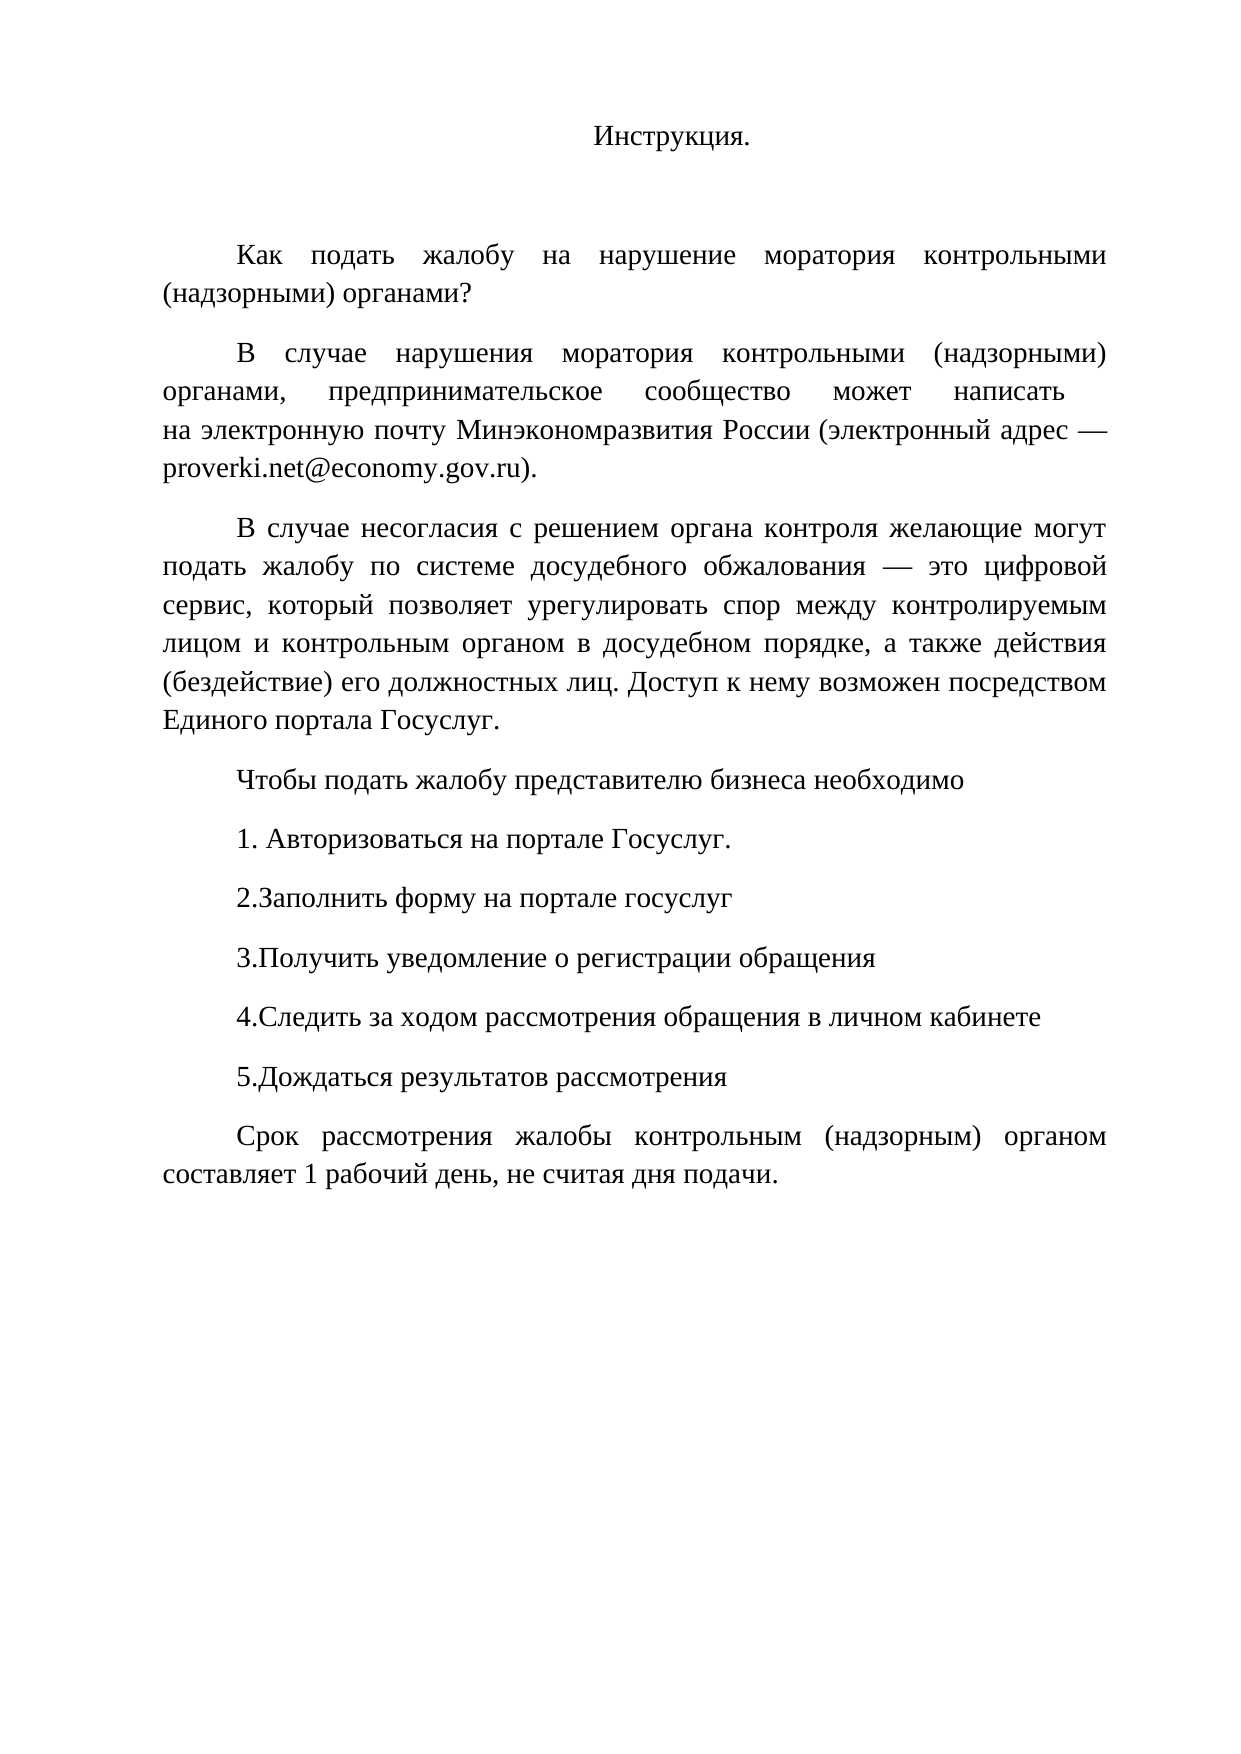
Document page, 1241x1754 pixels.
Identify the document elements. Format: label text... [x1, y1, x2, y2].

text 4.Следить за ходом рассмотрения обращения в личном кабинете [162, 999, 1107, 1033]
text Инструкция. [162, 118, 1107, 152]
text В случае нарушения моратория контрольными (надзорными) органами, предпринимательское сообщество может написать на электронную почту Минэкономразвития России (электронный адрес —proverki.net@economy.gov.ru). [162, 335, 1107, 484]
text 5.Дождаться результатов рассмотрения [162, 1059, 1107, 1092]
text Чтобы подать жалобу представителю бизнеса необходимо [162, 762, 1107, 795]
text В случае несогласия с решением органа контроля желающие могут подать жалобу по системе досудебного обжалования — это цифровой сервис, который позволяет урегулировать спор между контролируемым лицом и контрольным органом в досудебном порядке, а также действия (бездействие) его должностных лиц. Доступ к нему возможен посредством Единого портала Госуслуг. [162, 510, 1107, 736]
text 1. Авторизоваться на портале Госуслуг. [162, 821, 1107, 855]
text Как подать жалобу на нарушение моратория контрольными (надзорными) органами? [162, 237, 1107, 309]
text 3.Получить уведомление о регистрации обращения [162, 940, 1107, 973]
text 2.Заполнить форму на портале госуслуг [162, 881, 1107, 914]
text Срок рассмотрения жалобы контрольным (надзорным) органом составляет 1 рабочий день, не считая дня подачи. [162, 1118, 1107, 1190]
